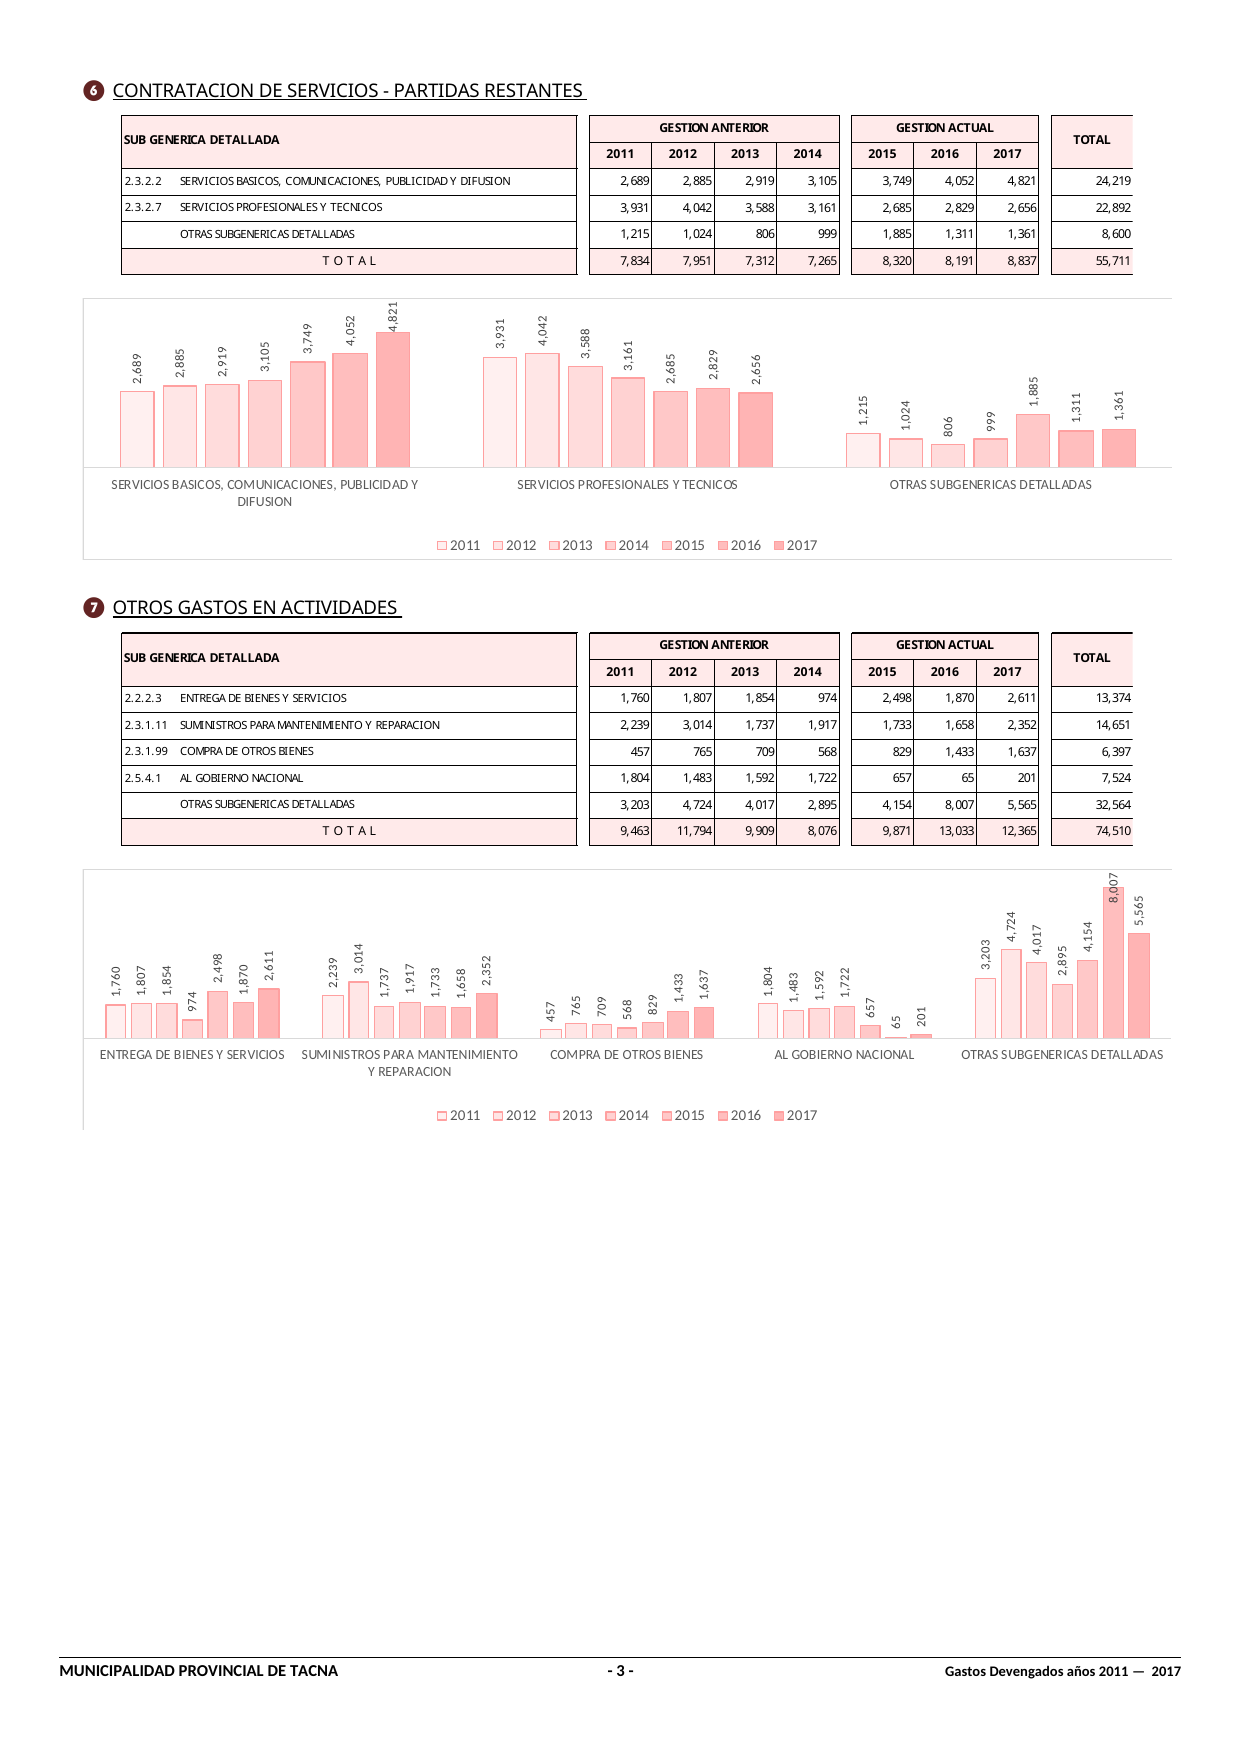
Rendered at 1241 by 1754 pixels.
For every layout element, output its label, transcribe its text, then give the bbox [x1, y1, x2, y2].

table_header ❼ OTROS GASTOS EN ACTIVIDADES [59, 588, 1195, 1136]
table_header ❻ CONTRATACION DE SERVICIOS - PARTIDAS RESTANTES [59, 71, 1195, 565]
